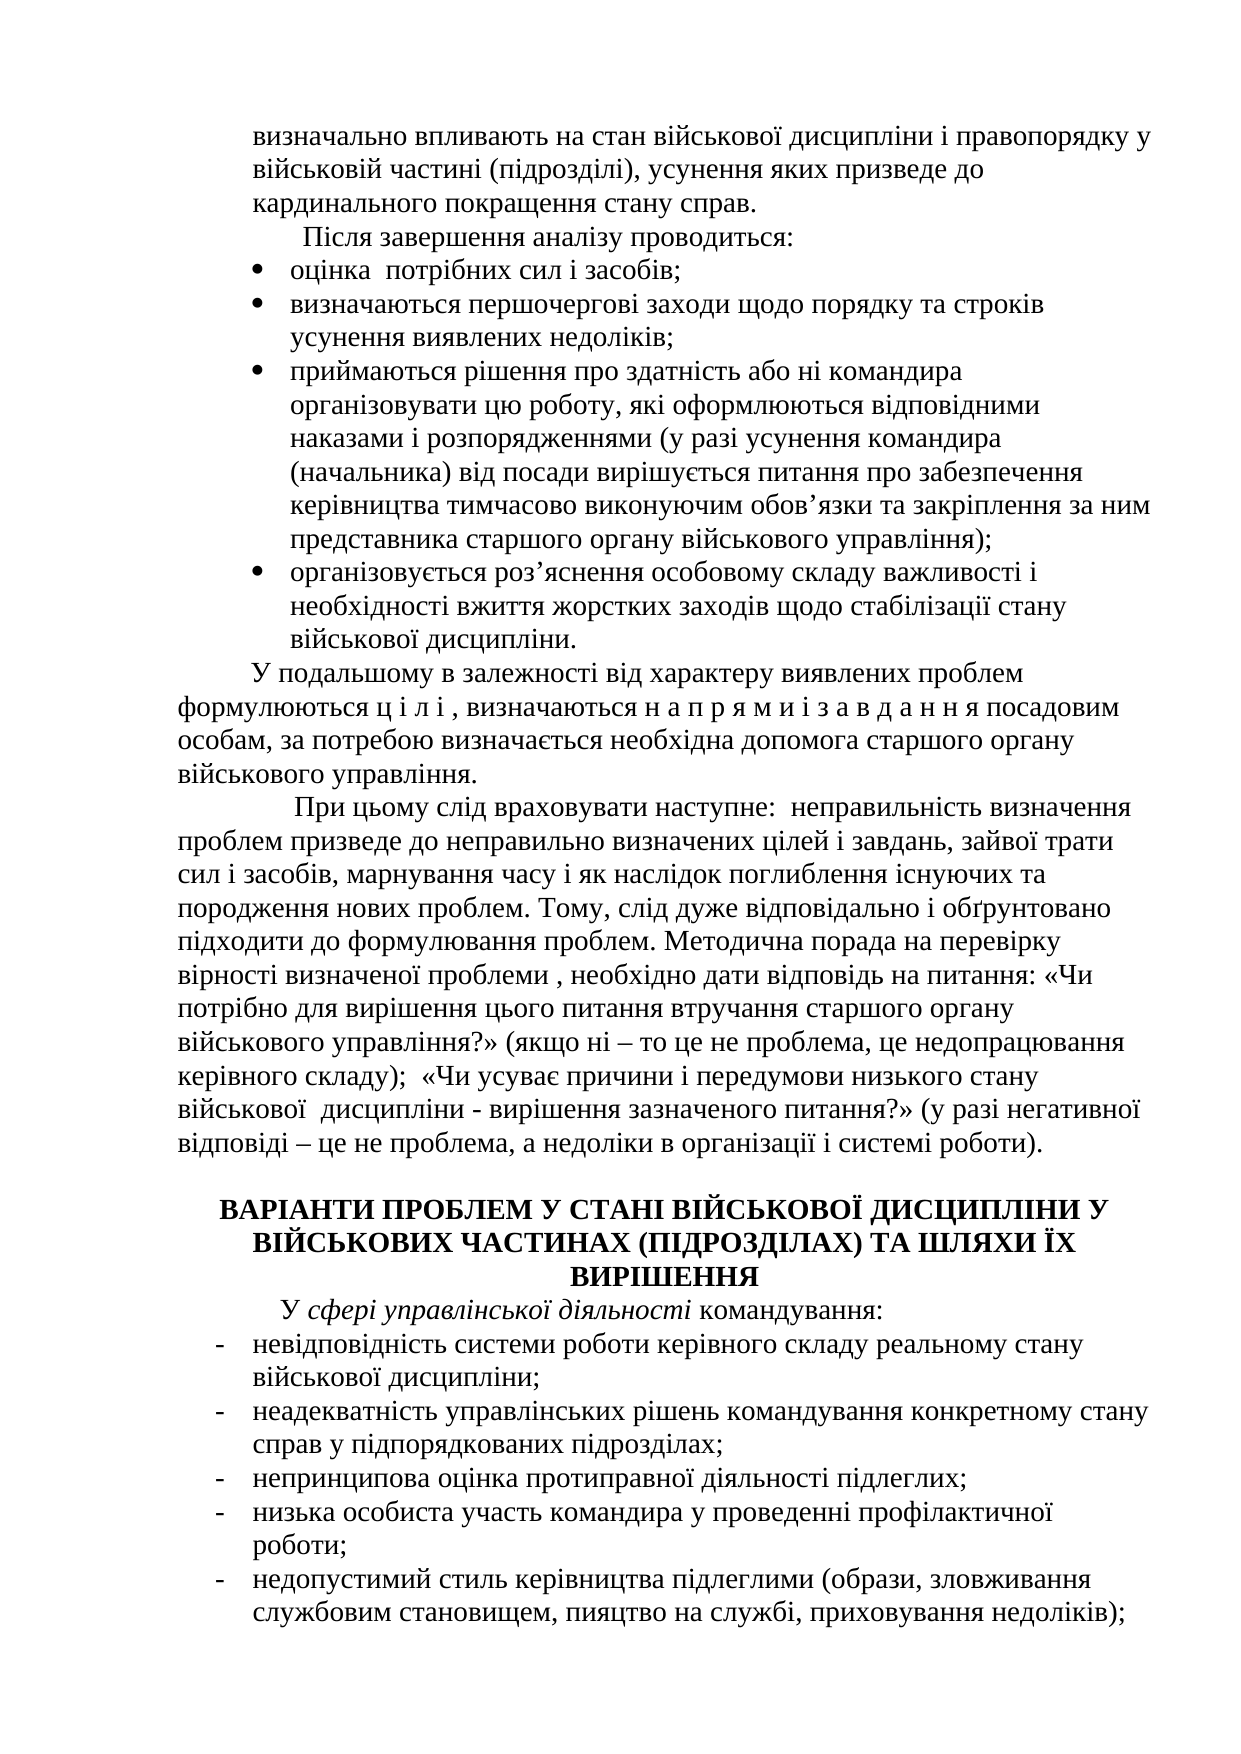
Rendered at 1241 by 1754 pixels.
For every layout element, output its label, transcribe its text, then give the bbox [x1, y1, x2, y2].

list невідповідність системи роботи керівного складу реальному стану військової дисципліни; [215, 1326, 1152, 1393]
list недопустимий стиль керівництва підлеглими (образи, зловживання службовим становищем, пияцтво на службі, приховування недоліків); [215, 1561, 1152, 1628]
list оцінка потрібних сил і засобів; [252, 252, 1152, 286]
list організовується роз’яснення особовому складу важливості і необхідності вжиття жорстких заходів щодо стабілізації стану військової дисципліни. [252, 554, 1152, 655]
list непринципова оцінка протиправної діяльності підлеглих; [215, 1460, 1152, 1494]
list неадекватність управлінських рішень командування конкретному стану справ у підпорядкованих підрозділах; [215, 1393, 1152, 1460]
list приймаються рішення про здатність або ні командира організовувати цю роботу, які оформлюються відповідними наказами і розпорядженнями (у разі усунення командира (начальника) від посади вирішується питання про забезпечення керівництва тимчасово виконуючим обов’язки та закріплення за ним представника старшого органу військового управління); [252, 353, 1152, 554]
text Після завершення аналізу проводиться: [215, 219, 1152, 252]
list визначаються першочергові заходи щодо порядку та строків усунення виявлених недоліків; [252, 286, 1152, 353]
text При цьому слід враховувати наступне: неправильність визначення проблем призведе до неправильно визначених цілей і завдань, зайвої трати сил і засобів, марнування часу і як наслідок поглиблення існуючих та породження нових проблем. Тому, слід дуже відповідально і обґрунтовано підходити до формулювання проблем. Методична порада на перевірку вірності визначеної проблеми , необхідно дати відповідь на питання: «Чи потрібно для вирішення цього питання втручання старшого органу військового управління?» (якщо ні – то це не проблема, це недопрацювання керівного складу); «Чи усуває причини і передумови низького стану військової дисципліни - вирішення зазначеного питання?» (у разі негативної відповіді – це не проблема, а недоліки в організації і системі роботи). [177, 789, 1152, 1158]
text У подальшому в залежності від характеру виявлених проблем формулюються ц і л і , визначаються н а п р я м и і з а в д а н н я посадовим особам, за потребою визначається необхідна допомога старшого органу військового управління. [177, 655, 1152, 789]
text ВАРІАНТИ ПРОБЛЕМ У СТАНІ ВІЙСЬКОВОЇ ДИСЦИПЛІНИ У ВІЙСЬКОВИХ ЧАСТИНАХ (ПІДРОЗДІЛАХ) ТА ШЛЯХИ ЇХ ВИРІШЕННЯ [177, 1192, 1152, 1292]
list низька особиста участь командира у проведенні профілактичної роботи; [215, 1494, 1152, 1561]
text У сфері управлінської діяльності командування: [177, 1292, 1152, 1326]
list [215, 118, 1152, 219]
